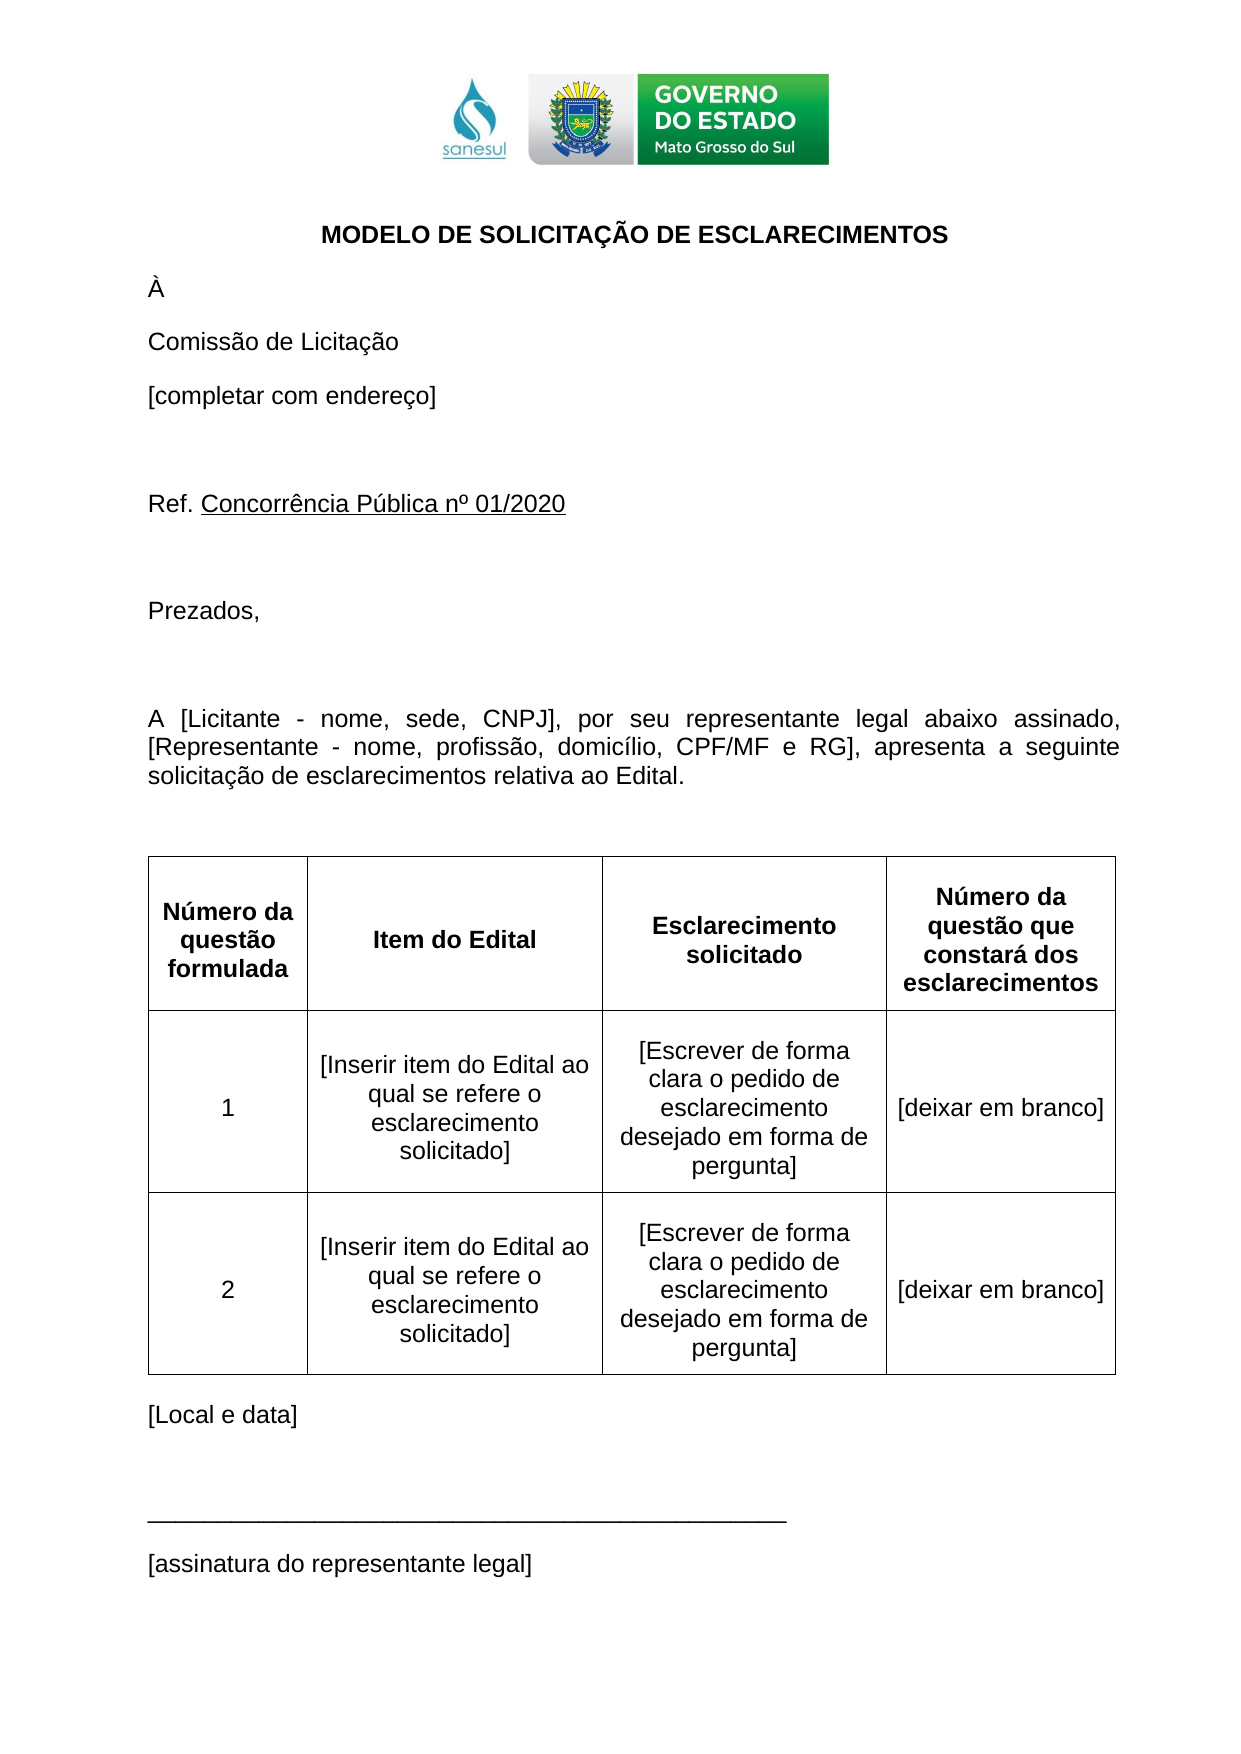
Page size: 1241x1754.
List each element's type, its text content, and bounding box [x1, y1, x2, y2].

table_cell [Inserir item do Edital ao qual se refere o esclarecimento solicitado] [308, 1193, 602, 1374]
text À [148, 274, 1122, 302]
subtitle MODELO DE SOLICITAÇÃO DE ESCLARECIMENTOS [148, 220, 1122, 249]
text A [Licitante - , , CNPJ], representante assinado, [Representante - , , , CPF/MF e RG], apresenta a seguinte solicitação de esclarecimentos relativa ao Edital. [148, 704, 1122, 790]
text [completar com endereço] [148, 381, 1122, 410]
table_cell [Escrever de forma clara o pedido de esclarecimento desejado em forma de pergunta] [603, 1193, 886, 1374]
table_header Item do Edital [308, 857, 602, 1010]
table_header Número da questão que constará dos esclarecimentos [887, 857, 1115, 1010]
text ______________________________________________ [148, 1495, 1122, 1524]
table_cell [Inserir item do Edital ao qual se refere o esclarecimento solicitado] [308, 1011, 602, 1192]
text [Local e data] [148, 1400, 1122, 1429]
table_cell 2 [149, 1193, 307, 1374]
text Prezados, [148, 596, 1122, 625]
table_header Esclarecimento solicitado [603, 857, 886, 1010]
table_cell [deixar em branco] [887, 1011, 1115, 1192]
text [assinatura do representante legal] [148, 1549, 1122, 1578]
table_cell [Escrever de forma clara o pedido de esclarecimento desejado em forma de pergunta] [603, 1011, 886, 1192]
table_cell 1 [149, 1011, 307, 1192]
table_cell [deixar em branco] [887, 1193, 1115, 1374]
text Comissão de Licitação [148, 327, 1122, 356]
picture [441, 73, 829, 165]
text Ref. Concorrência Pública nº 01/2020 [148, 489, 1122, 517]
table_header Número da questão formulada [149, 857, 307, 1010]
